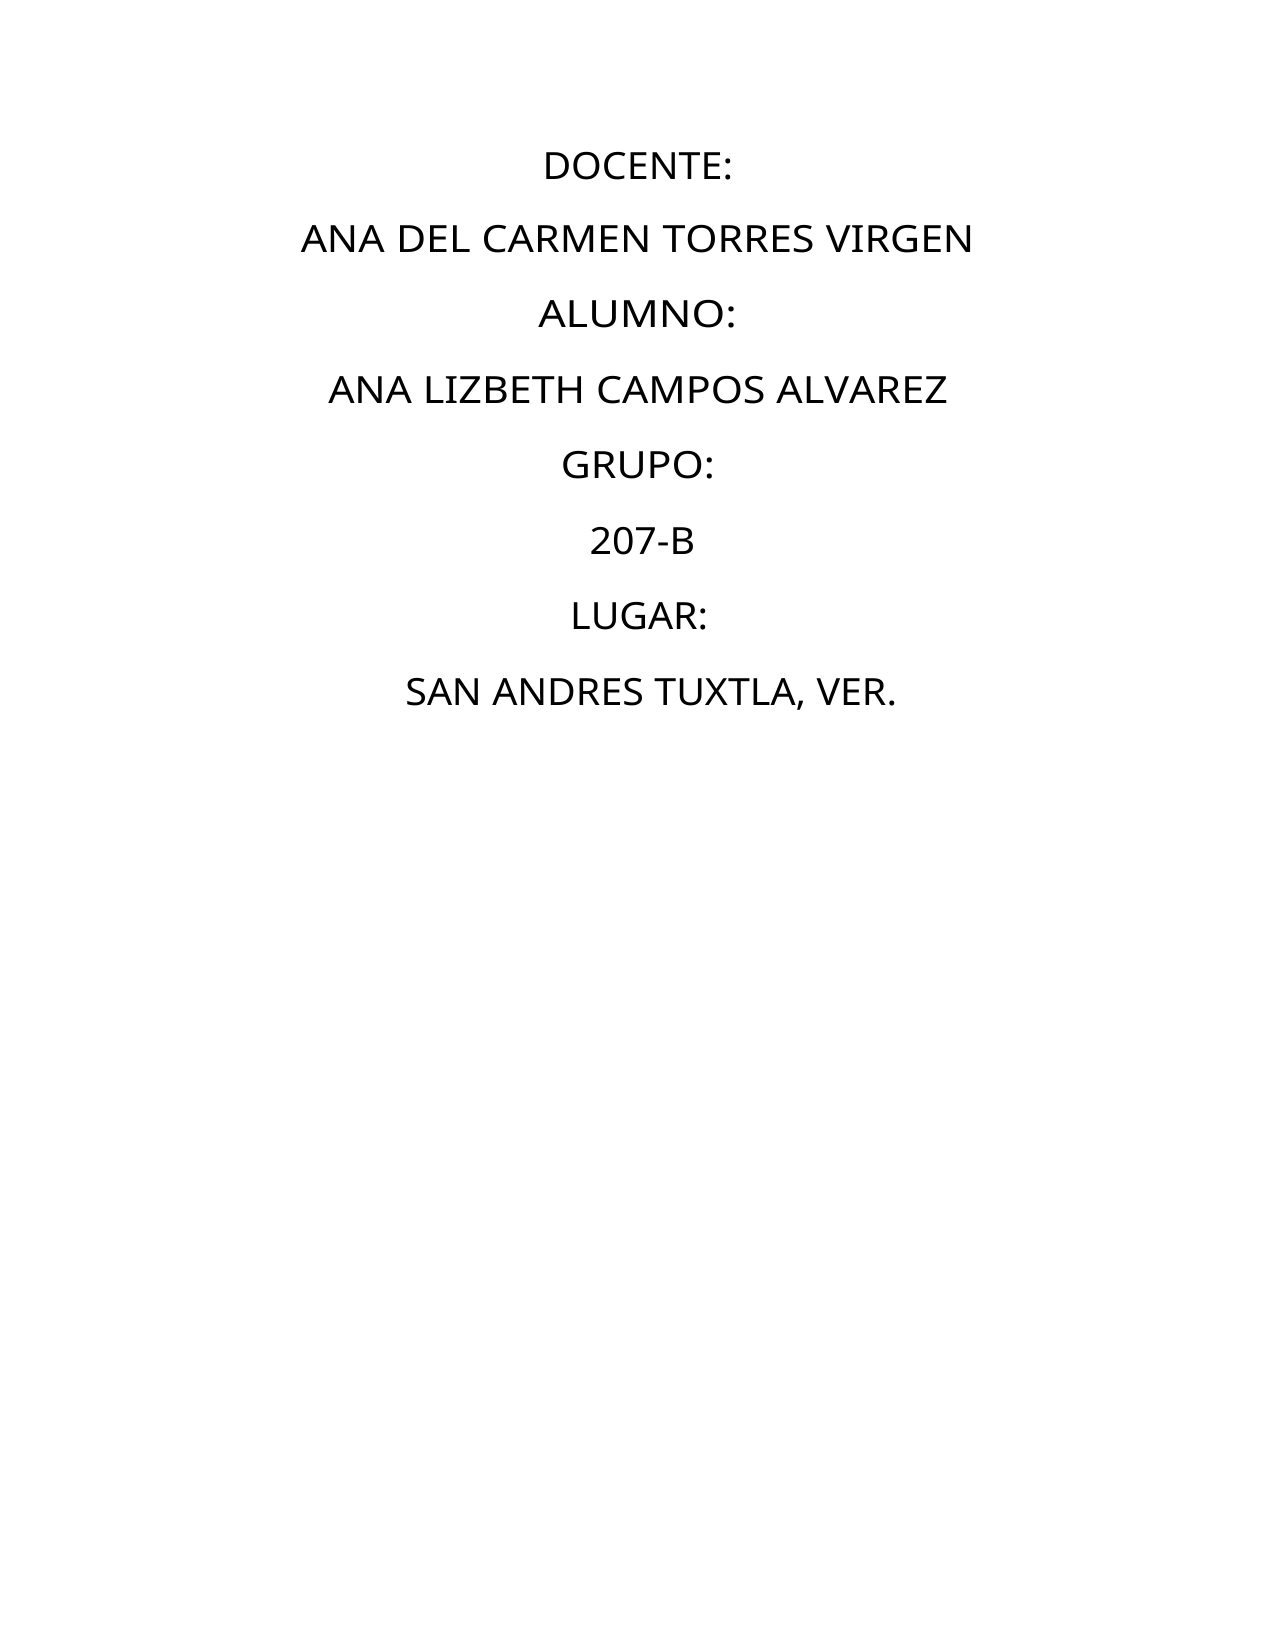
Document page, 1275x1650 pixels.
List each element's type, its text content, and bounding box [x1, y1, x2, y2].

text ANA LIZBETH CAMPOS ALVAREZ GRUPO: [292, 363, 984, 490]
text SAN ANDRES TUXTLA, VER. [405, 665, 1189, 716]
text ANA DEL CARMEN TORRES VIRGEN ALUMNO: [291, 212, 984, 338]
text DOCENTE: [291, 139, 984, 191]
text 207-B LUGAR: [570, 514, 819, 641]
